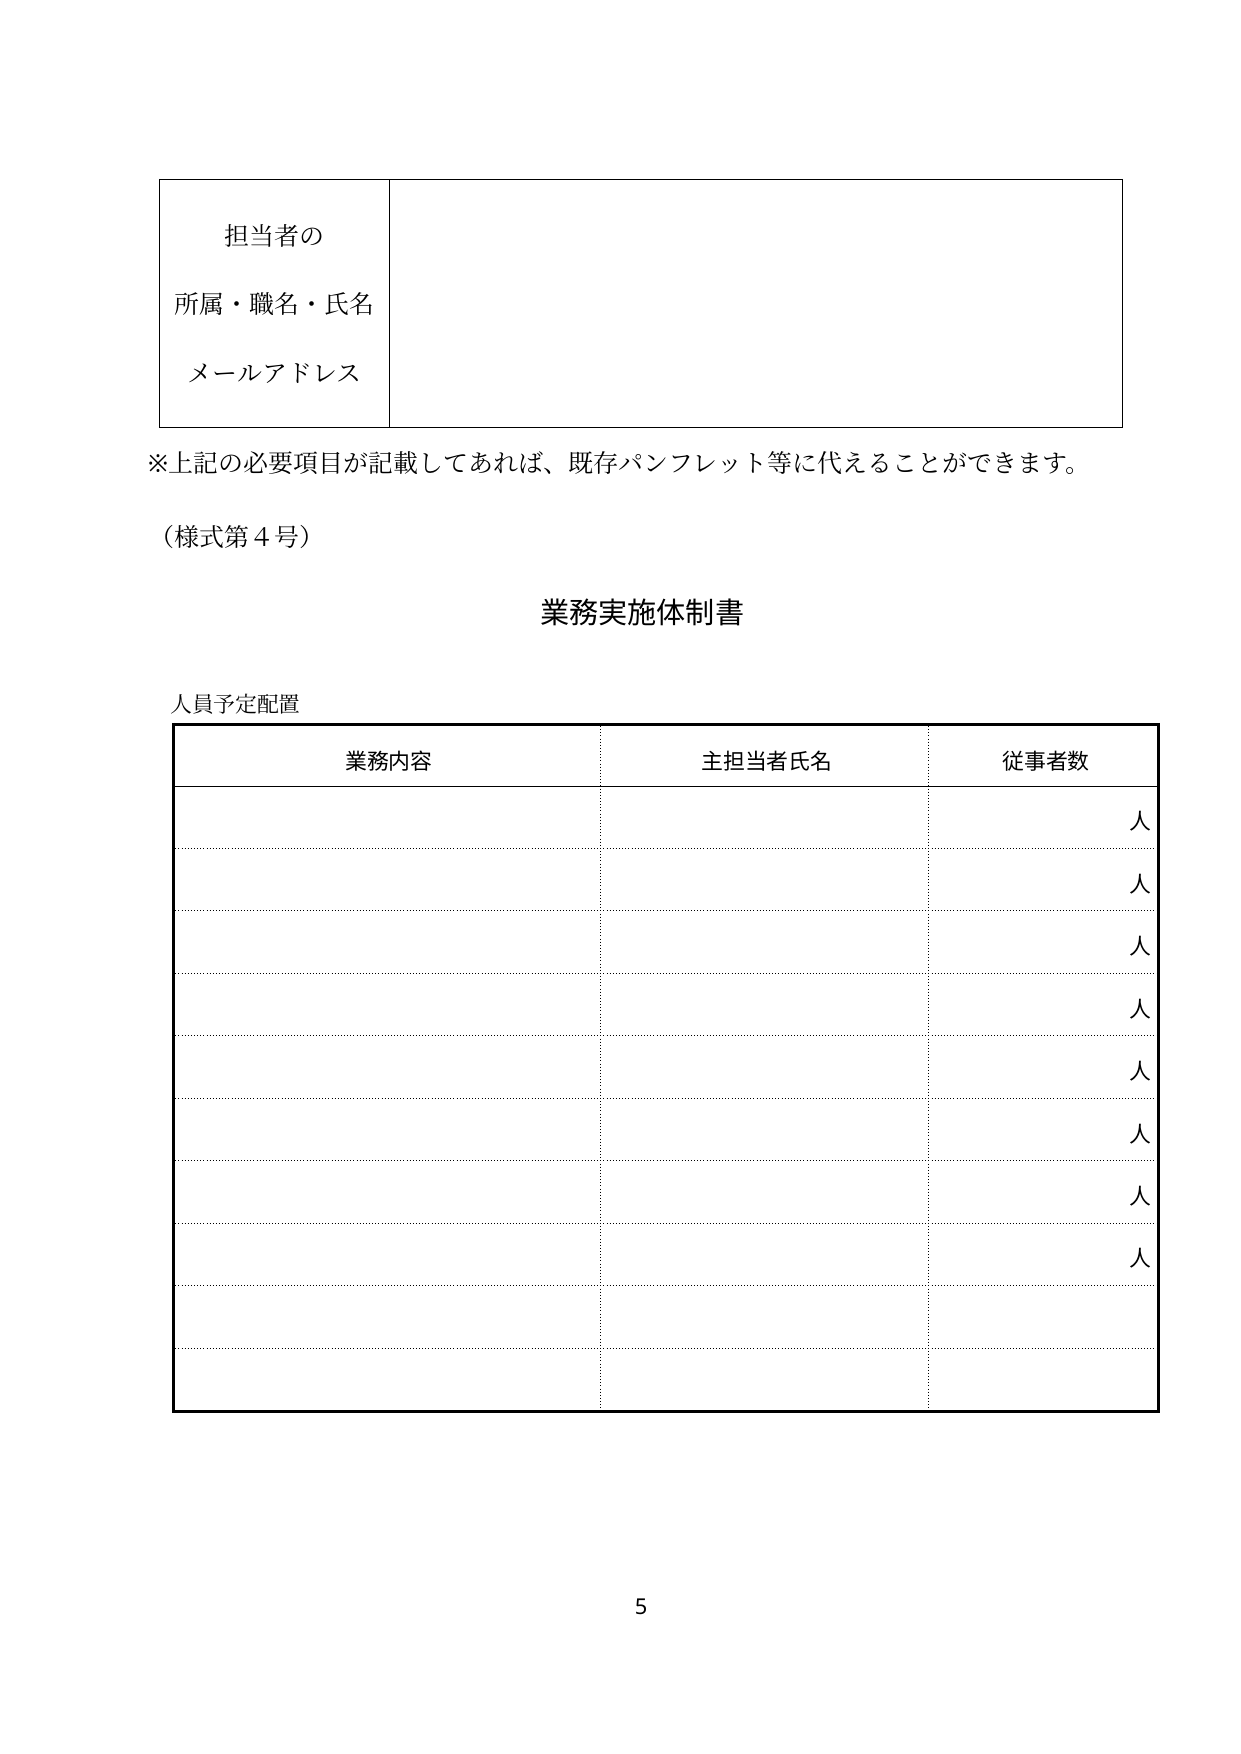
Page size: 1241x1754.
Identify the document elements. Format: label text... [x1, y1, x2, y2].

table_cell [175, 910, 600, 973]
table_cell [175, 1223, 600, 1285]
text ※上記の必要項目が記載してあれば、既存パンフレット等に代えることができます。 [148, 428, 1134, 496]
table_cell [600, 910, 928, 973]
table_cell 人 [929, 1160, 1157, 1223]
table_cell [929, 1348, 1157, 1410]
table_cell [600, 1223, 928, 1285]
table_cell 人 [929, 973, 1157, 1035]
table_cell [175, 1348, 600, 1410]
table_cell [175, 973, 600, 1035]
table_cell 人 [929, 1098, 1157, 1160]
table_cell 人 [929, 787, 1157, 848]
subtitle 業務実施体制書 [149, 577, 1134, 645]
table_cell [175, 1160, 600, 1223]
table_cell 人 [929, 910, 1157, 973]
table_cell [175, 1098, 600, 1160]
table_cell 人 [929, 1223, 1157, 1285]
table_header 従事者数 [929, 726, 1157, 786]
table_cell 人 [929, 848, 1157, 910]
table_cell [175, 1285, 600, 1347]
table_cell [600, 787, 928, 848]
table_header 業務内容 [175, 726, 600, 786]
table_cell [600, 973, 928, 1035]
table_cell [600, 1285, 928, 1347]
subtitle （様式第４号） [149, 502, 1134, 570]
table_cell [600, 1035, 928, 1098]
table_cell [600, 1348, 928, 1410]
table_cell [929, 1285, 1157, 1347]
table_cell [175, 1035, 600, 1098]
table_cell [600, 848, 928, 910]
table_cell [600, 1098, 928, 1160]
table_cell [390, 180, 1122, 427]
table_cell [175, 848, 600, 910]
table_cell [175, 787, 600, 848]
table_header 主担当者氏名 [600, 726, 928, 786]
table_cell 人 [929, 1035, 1157, 1098]
table_cell [600, 1160, 928, 1223]
table_cell 担当者の 所属・職名・氏名 メールアドレス [160, 180, 389, 427]
text 人員予定配置 [171, 686, 1134, 720]
